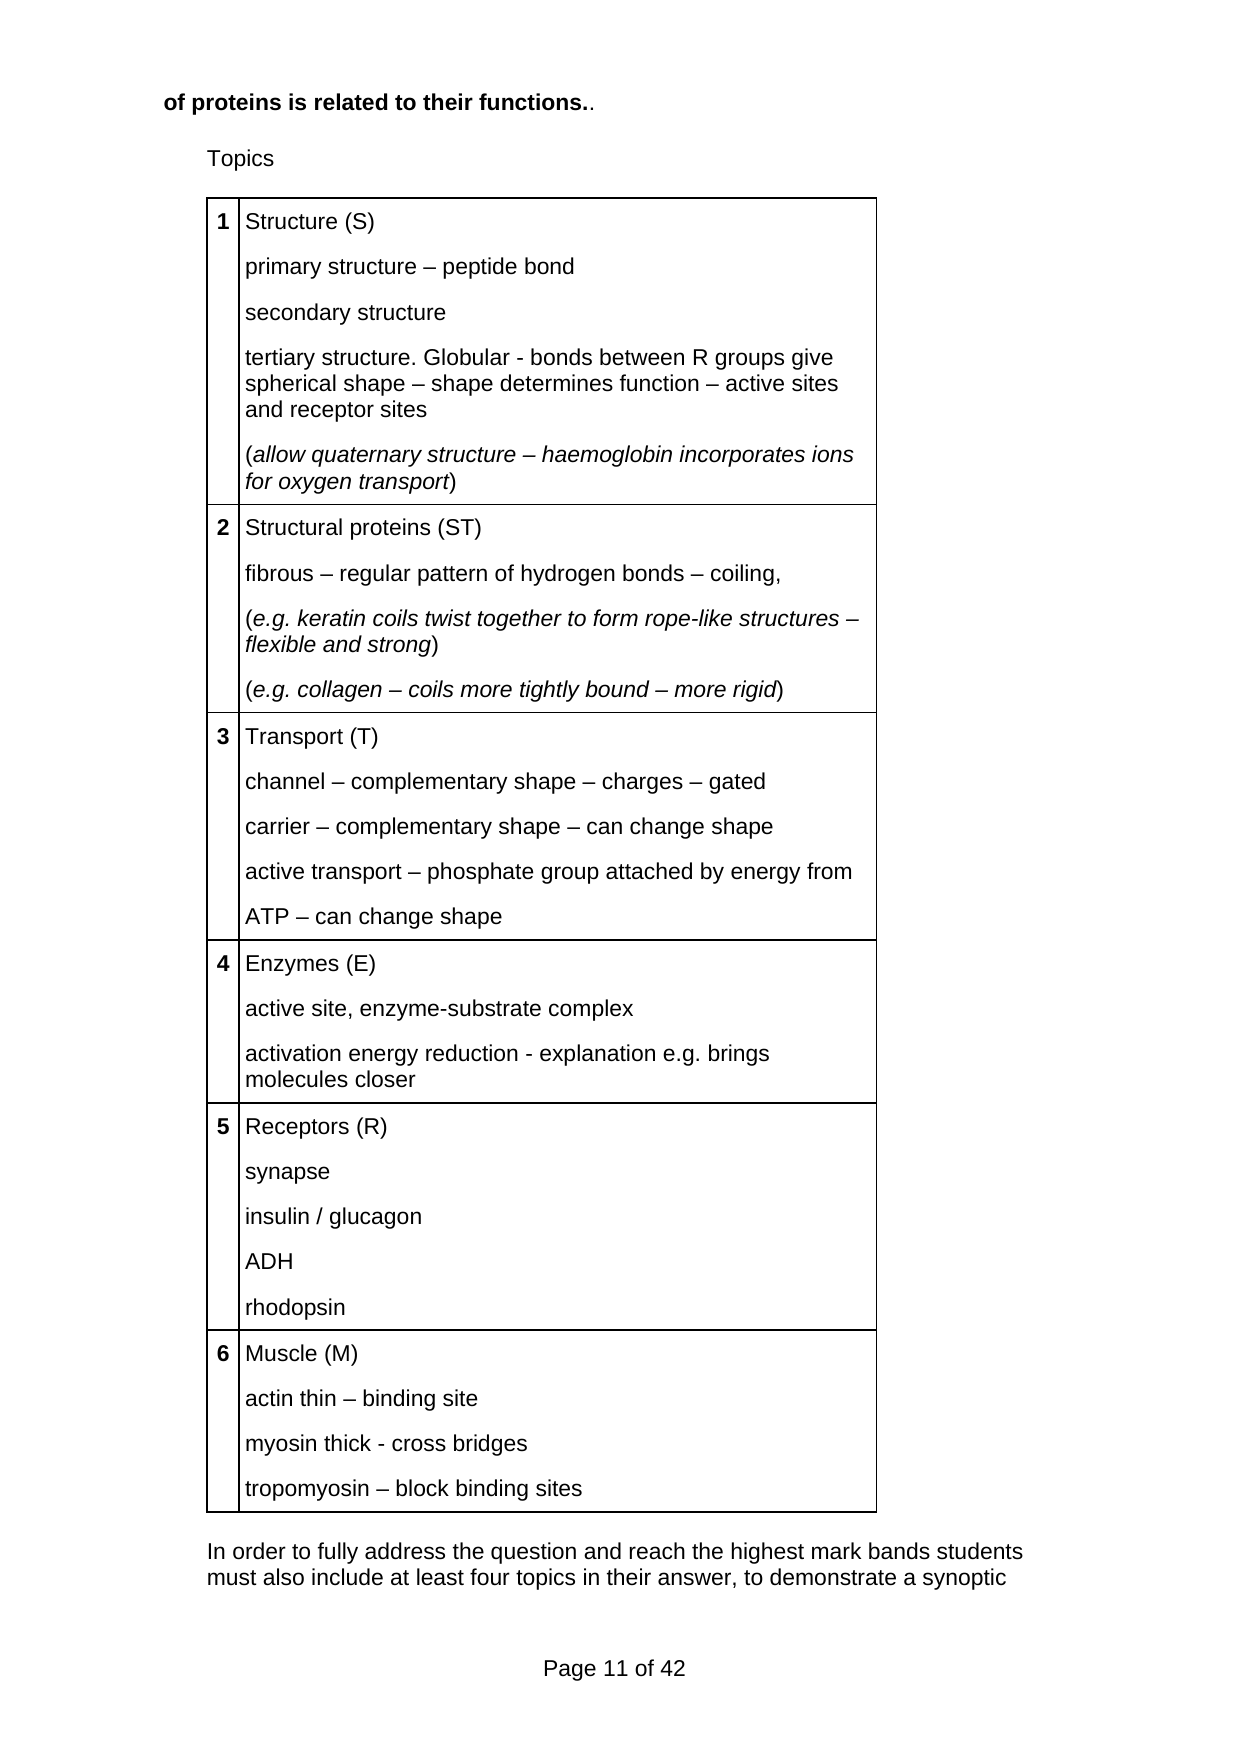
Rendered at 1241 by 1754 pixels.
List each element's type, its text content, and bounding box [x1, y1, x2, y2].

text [163, 88, 1176, 115]
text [207, 1538, 1063, 1590]
table_cell Receptors (R) synapse insulin / glucagon ADH rhodopsin [240, 1104, 876, 1329]
table_cell 6 [208, 1331, 238, 1511]
table_cell Muscle (M) actin thin – binding site myosin thick - cross bridges tropomyosin – block binding sites [240, 1331, 876, 1511]
table_cell Structural proteins (ST) fibrous – regular pattern of hydrogen bonds – coiling, (e.g. keratin coils twist together to form rope-like structures – flexible and strong) (e.g. collagen – coils more tightly bound – more rigid) [240, 505, 876, 712]
table_cell Transport (T) channel – complementary shape – charges – gated carrier – complementary shape – can change shape active transport – phosphate group attached by energy from ATP – can change shape [240, 713, 876, 939]
table_cell Enzymes (E) active site, enzyme-substrate complex activation energy reduction - explanation e.g. brings molecules closer [240, 941, 876, 1102]
table_cell 2 [208, 505, 238, 712]
table_header 1 [208, 199, 238, 503]
text Topics [207, 144, 1122, 171]
table_header Structure (S) primary structure – peptide bond secondary structure tertiary structure. Globular - bonds between R groups give spherical shape – shape determines function – active sites and receptor sites (allow quaternary structure – haemoglobin incorporates ions for oxygen transport) [240, 199, 876, 503]
table_cell 5 [208, 1104, 238, 1329]
table_cell 3 [208, 713, 238, 939]
table_cell 4 [208, 941, 238, 1102]
